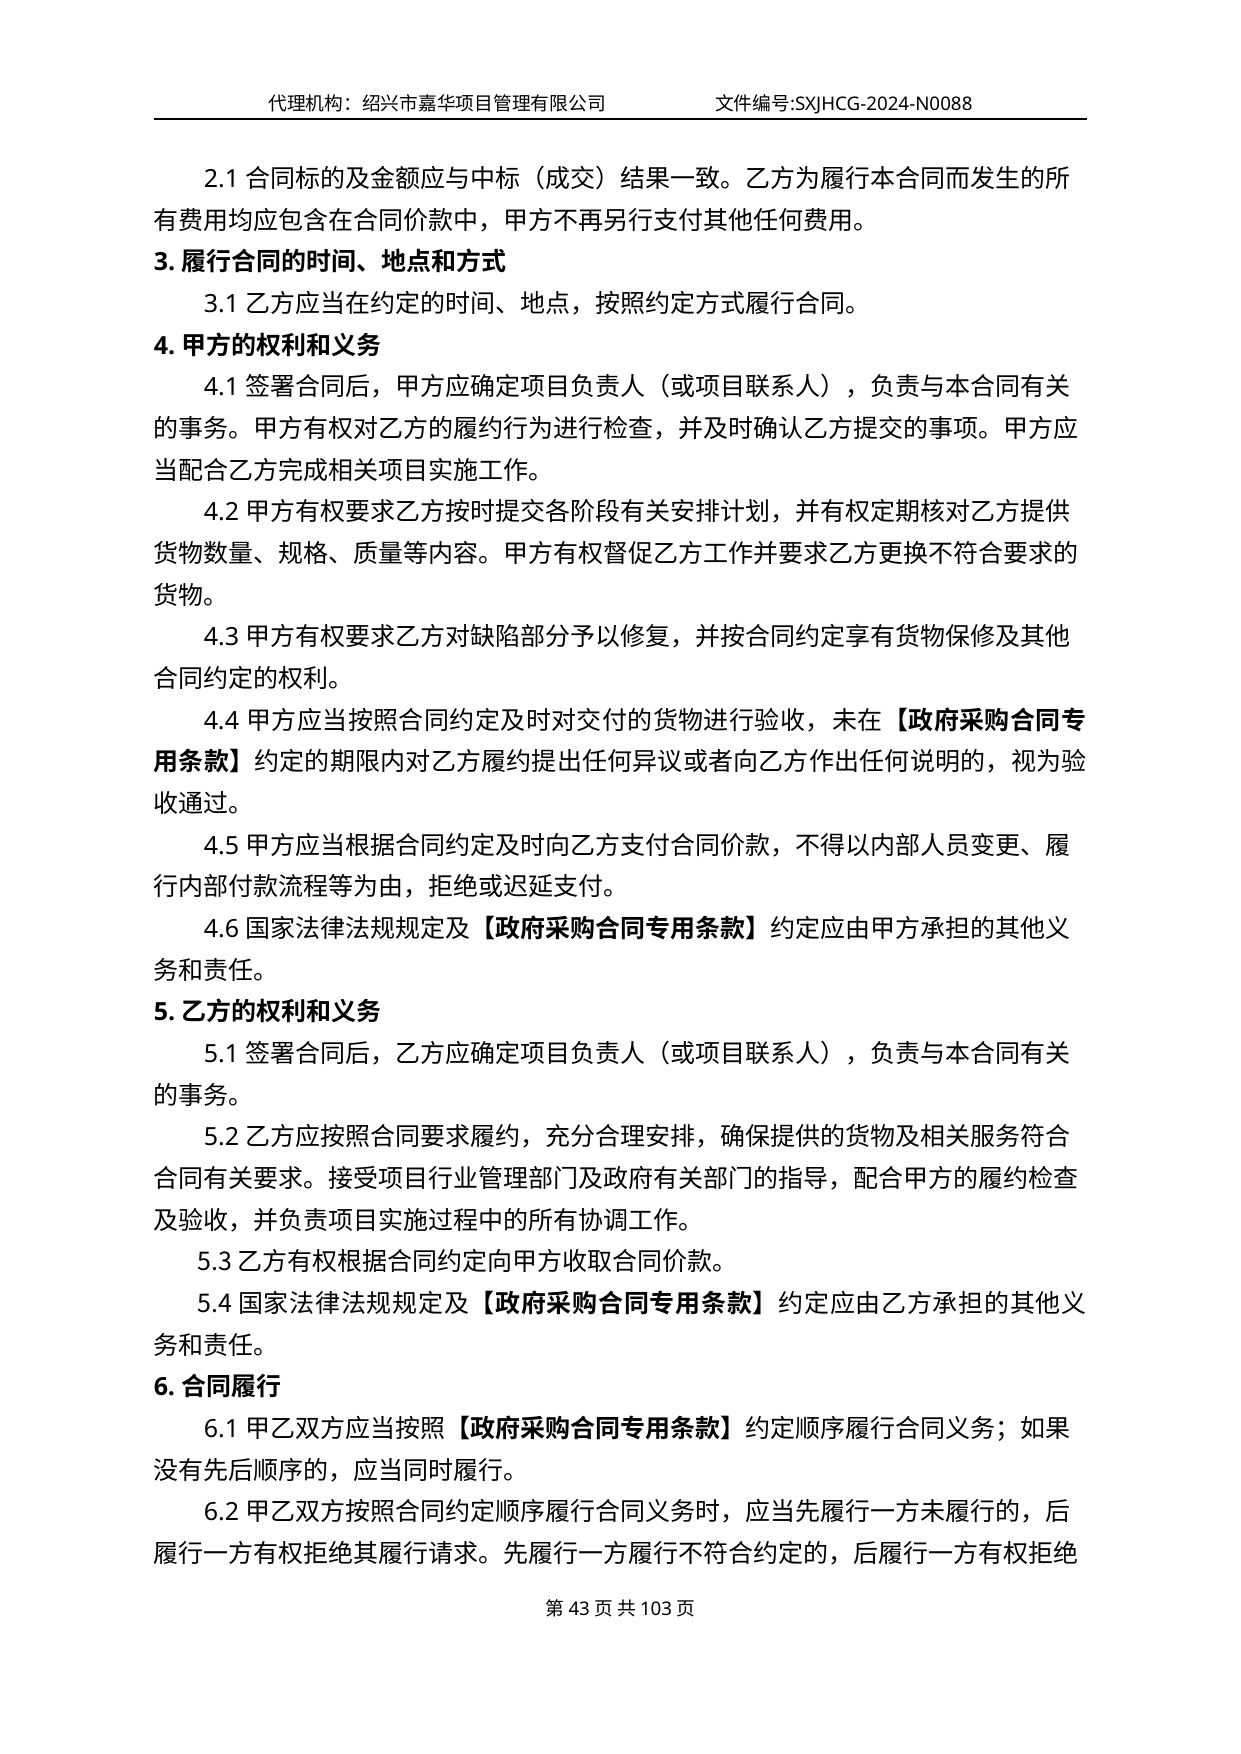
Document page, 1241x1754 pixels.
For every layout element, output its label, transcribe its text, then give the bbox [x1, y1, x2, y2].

text 4.4 甲方应当按照合同约定及时对交付的货物进行验收，未在【政府采购合同专用条款】约定的期限内对乙方履约提出任何异议或者向乙方作出任何说明的，视为验收通过。 [153, 696, 1087, 821]
text 4.5 甲方应当根据合同约定及时向乙方支付合同价款，不得以内部人员变更、履行内部付款流程等为由，拒绝或迟延支付。 [153, 821, 1087, 904]
text 3. 履行合同的时间、地点和方式 [153, 237, 1087, 279]
list 合同履行 [153, 1362, 1087, 1404]
text 4.6 国家法律法规规定及【政府采购合同专用条款】约定应由甲方承担的其他义务和责任。 [153, 904, 1087, 987]
text 2.1 合同标的及金额应与中标（成交）结果一致。乙方为履行本合同而发生的所有费用均应包含在合同价款中，甲方不再另行支付其他任何费用。 [153, 154, 1087, 237]
text 4.2 甲方有权要求乙方按时提交各阶段有关安排计划，并有权定期核对乙方提供货物数量、规格、质量等内容。甲方有权督促乙方工作并要求乙方更换不符合要求的货物。 [153, 487, 1087, 612]
text 4. 甲方的权利和义务 [153, 321, 1087, 362]
text 4.3 甲方有权要求乙方对缺陷部分予以修复，并按合同约定享有货物保修及其他合同约定的权利。 [153, 612, 1087, 696]
text 5. 乙方的权利和义务 [153, 987, 1087, 1029]
text 3.1 乙方应当在约定的时间、地点，按照约定方式履行合同。 [153, 279, 1087, 321]
text 5.4国家法律法规规定及【政府采购合同专用条款】约定应由乙方承担的其他义务和责任。 [153, 1279, 1087, 1362]
text 5.1 签署合同后，乙方应确定项目负责人（或项目联系人），负责与本合同有关的事务。 [153, 1029, 1087, 1112]
text 5.2 乙方应按照合同要求履约，充分合理安排，确保提供的货物及相关服务符合合同有关要求。接受项目行业管理部门及政府有关部门的指导，配合甲方的履约检查及验收，并负责项目实施过程中的所有协调工作。 [153, 1112, 1087, 1237]
text 4.1 签署合同后，甲方应确定项目负责人（或项目联系人），负责与本合同有关的事务。甲方有权对乙方的履约行为进行检查，并及时确认乙方提交的事项。甲方应当配合乙方完成相关项目实施工作。 [153, 362, 1087, 487]
text 6.1 甲乙双方应当按照【政府采购合同专用条款】约定顺序履行合同义务；如果没有先后顺序的，应当同时履行。 [153, 1404, 1087, 1487]
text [153, 1487, 1087, 1571]
text 5.3乙方有权根据合同约定向甲方收取合同价款。 [153, 1237, 1087, 1279]
